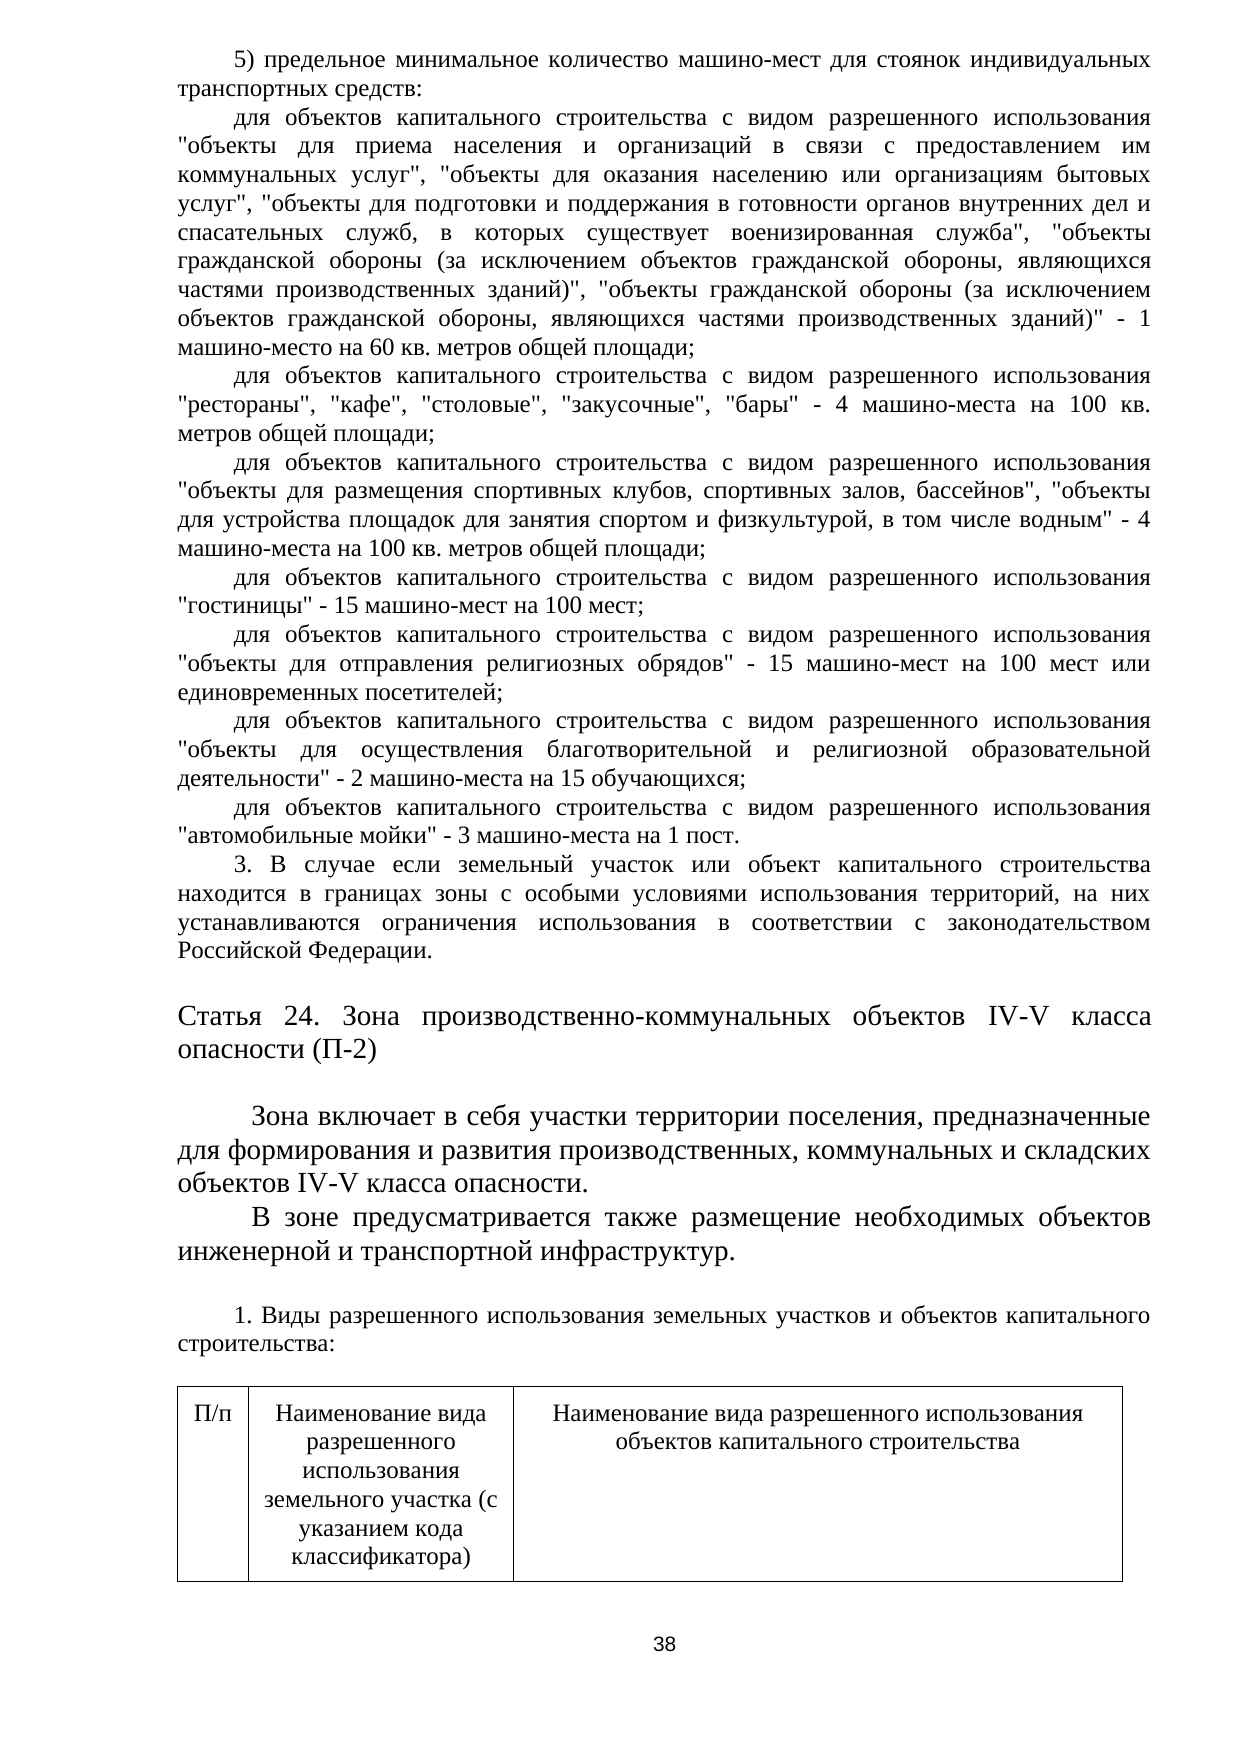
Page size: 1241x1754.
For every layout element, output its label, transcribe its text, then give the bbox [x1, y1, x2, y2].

text 3. В случае если земельный участок или объект капитального строительства находится в границах зоны с особыми условиями использования территорий, на них устанавливаются ограничения использования в соответствии с законодательством Российской Федерации. [177, 849, 1152, 964]
text для объектов капитального строительства с видом разрешенного использования "объекты для приема населения и организаций в связи с предоставлением им коммунальных услуг", "объекты для оказания населению или организациям бытовых услуг", "объекты для подготовки и поддержания в готовности органов внутренних дел и спасательных служб, в которых существует военизированная служба", "объекты гражданской обороны (за исключением объектов гражданской обороны, являющихся частями производственных зданий)", "объекты гражданской обороны (за исключением объектов гражданской обороны, являющихся частями производственных зданий)" - 1 машино-место на 60 кв. метров общей площади; [177, 102, 1152, 361]
text для объектов капитального строительства с видом разрешенного использования "объекты для осуществления благотворительной и религиозной образовательной деятельности" - 2 машино-места на 15 обучающихся; [177, 706, 1152, 792]
subtitle Статья 24. Зона производственно-коммунальных объектов IV-V класса опасности (П-2) [177, 998, 1152, 1065]
text В зоне предусматривается также размещение необходимых объектов инженерной и транспортной инфраструктур. [177, 1199, 1152, 1266]
text 5) предельное минимальное количество машино-мест для стоянок индивидуальных транспортных средств: [177, 44, 1152, 102]
table_header П/п [178, 1387, 248, 1581]
text для объектов капитального строительства с видом разрешенного использования "рестораны", "кафе", "столовые", "закусочные", "бары" - 4 машино-места на 100 кв. метров общей площади; [177, 361, 1152, 447]
table_header Наименование вида разрешенного использования объектов капитального строительства [514, 1387, 1122, 1581]
text для объектов капитального строительства с видом разрешенного использования "объекты для размещения спортивных клубов, спортивных залов, бассейнов", "объекты для устройства площадок для занятия спортом и физкультурой, в том числе водным" - 4 машино-места на 100 кв. метров общей площади; [177, 447, 1152, 562]
text Зона включает в себя участки территории поселения, предназначенные для формирования и развития производственных, коммунальных и складских объектов IV-V класса опасности. [177, 1098, 1152, 1199]
text для объектов капитального строительства с видом разрешенного использования "гостиницы" - 15 машино-мест на 100 мест; [177, 562, 1152, 619]
text 1. Виды разрешенного использования земельных участков и объектов капитального строительства: [177, 1300, 1152, 1357]
table_header Наименование вида разрешенного использования земельного участка (с указанием кода классификатора) [249, 1387, 513, 1581]
text для объектов капитального строительства с видом разрешенного использования "автомобильные мойки" - 3 машино-места на 1 пост. [177, 792, 1152, 849]
text для объектов капитального строительства с видом разрешенного использования "объекты для отправления религиозных обрядов" - 15 машино-мест на 100 мест или единовременных посетителей; [177, 619, 1152, 706]
